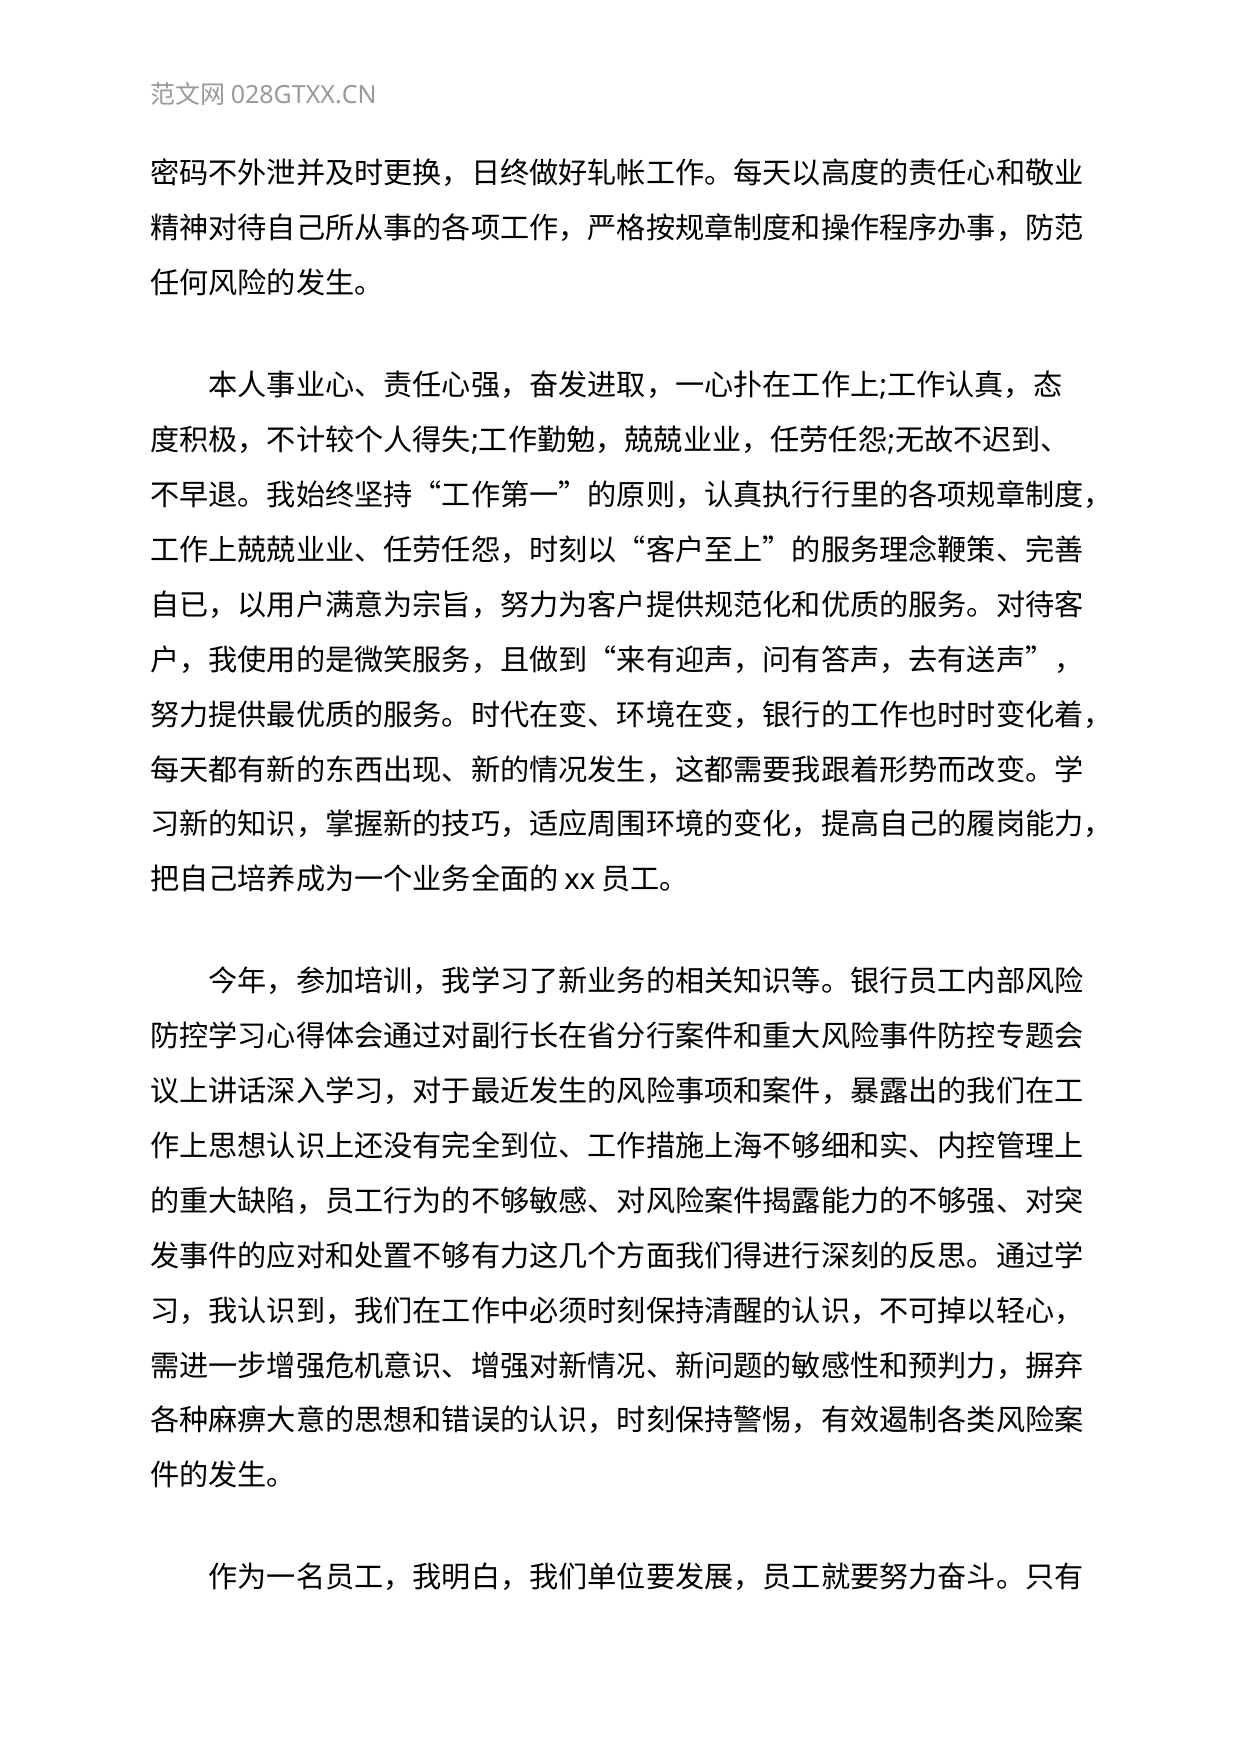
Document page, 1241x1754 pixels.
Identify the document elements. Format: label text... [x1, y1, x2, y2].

text 今年，参加培训，我学习了新业务的相关知识等。银行员工内部风险防控学习心得体会通过对副行长在省分行案件和重大风险事件防控专题会议上讲话深入学习，对于最近发生的风险事项和案件，暴露出的我们在工作上思想认识上还没有完全到位、工作措施上海不够细和实、内控管理上的重大缺陷，员工行为的不够敏感、对风险案件揭露能力的不够强、对突发事件的应对和处置不够有力这几个方面我们得进行深刻的反思。通过学习，我认识到，我们在工作中必须时刻保持清醒的认识，不可掉以轻心，需进一步增强危机意识、增强对新情况、新问题的敏感性和预判力，摒弃各种麻痹大意的思想和错误的认识，时刻保持警惕，有效遏制各类风险案件的发生。 [150, 958, 1090, 1494]
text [150, 1554, 1090, 1596]
text 本人事业心、责任心强，奋发进取，一心扑在工作上;工作认真，态度积极，不计较个人得失;工作勤勉，兢兢业业，任劳任怨;无故不迟到、不早退。我始终坚持“工作第一”的原则，认真执行行里的各项规章制度，工作上兢兢业业、任劳任怨，时刻以“客户至上”的服务理念鞭策、完善自已，以用户满意为宗旨，努力为客户提供规范化和优质的服务。对待客户，我使用的是微笑服务，且做到“来有迎声，问有答声，去有送声”，努力提供最优质的服务。时代在变、环境在变，银行的工作也时时变化着，每天都有新的东西出现、新的情况发生，这都需要我跟着形势而改变。学习新的知识，掌握新的技巧，适应周围环境的变化，提高自己的履岗能力，把自己培养成为一个业务全面的xx员工。 [150, 362, 1090, 898]
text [150, 150, 1090, 302]
